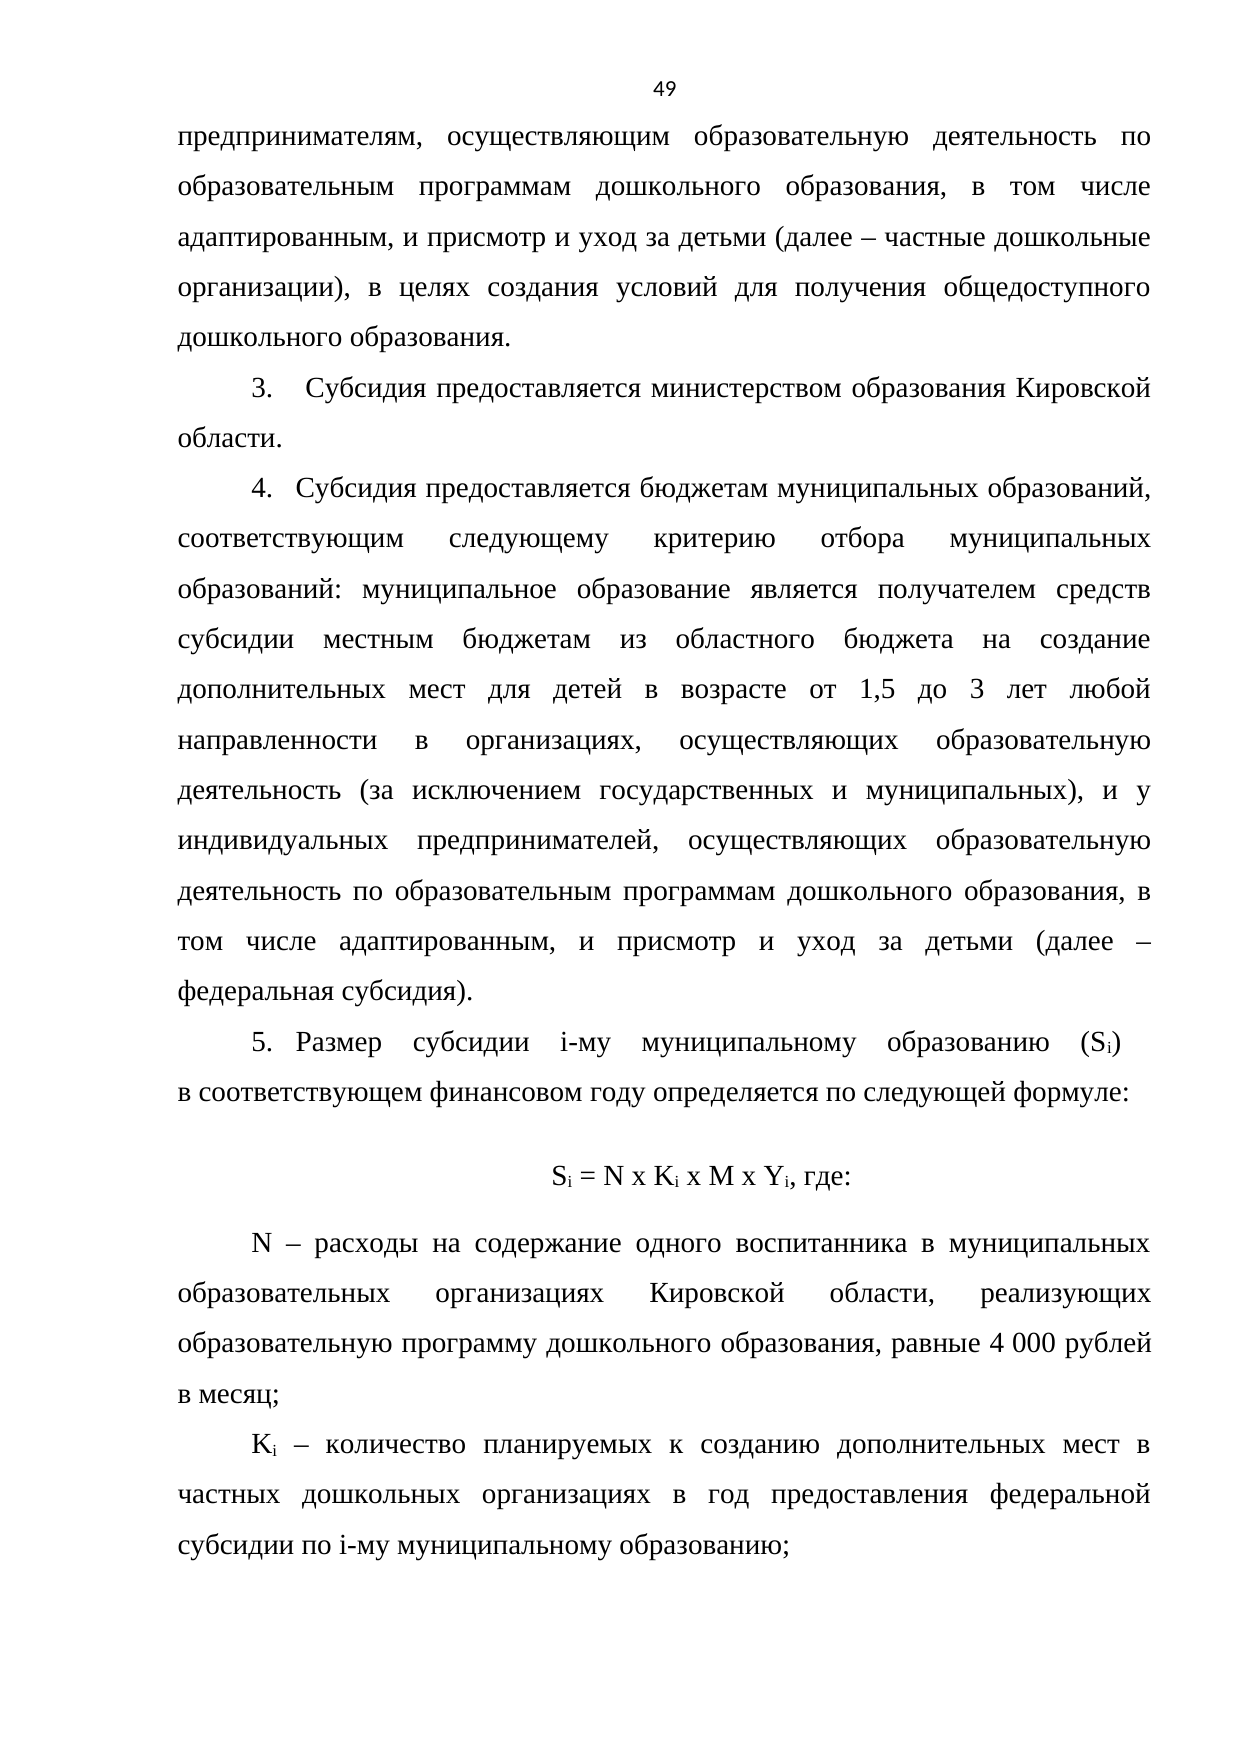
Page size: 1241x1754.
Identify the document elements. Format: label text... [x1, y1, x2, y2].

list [177, 118, 1152, 353]
list Субсидия предоставляется бюджетам муниципальных образований, соответствующим следующему критерию отбора муниципальных образований: муниципальное образование является получателем средств субсидии местным бюджетам из областного бюджета на создание дополнительных мест для детей в возрасте от 1,5 до 3 лет любой направленности в организациях, осуществляющих образовательную деятельность (за исключением государственных и муниципальных), и у индивидуальных предпринимателей, осуществляющих образовательную деятельность по образовательным программам дошкольного образования, в том числе адаптированным, и присмотр и уход за детьми (далее – федеральная субсидия). [177, 470, 1152, 1007]
text Ki – количество планируемых к созданию дополнительных мест в частных дошкольных организациях в год предоставления федеральной субсидии по i-му муниципальному образованию; [177, 1426, 1152, 1560]
text N – расходы на содержание одного воспитанника в муниципальных образовательных организациях Кировской области, реализующих образовательную программу дошкольного образования, равные 4 000 рублей в месяц; [177, 1225, 1152, 1409]
list Размер субсидии i-му муниципальному образованию (Si) в соответствующем финансовом году определяется по следующей формуле: [177, 1024, 1152, 1108]
text Si = N x Ki х M х Yi, где: [177, 1158, 1152, 1191]
list Субсидия предоставляется министерством образования Кировской области. [177, 370, 1152, 453]
